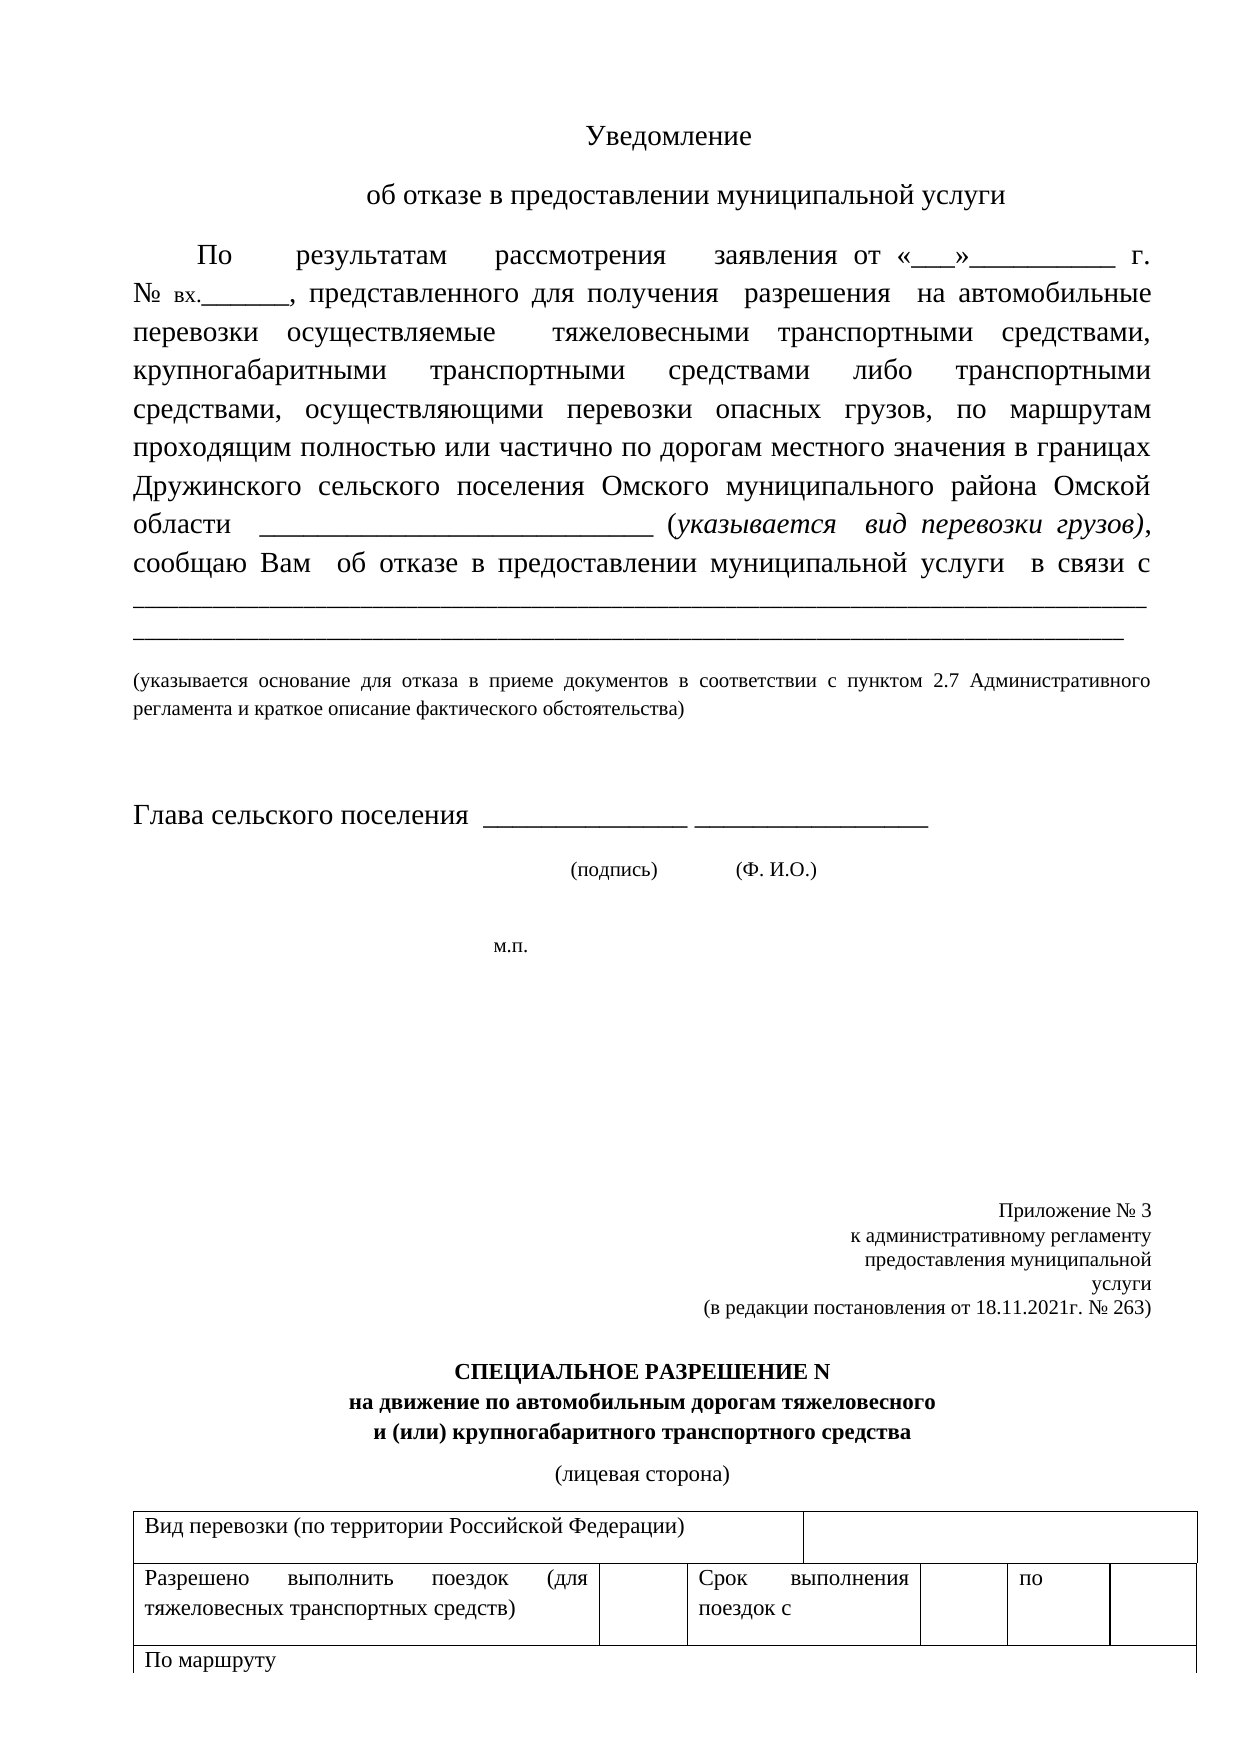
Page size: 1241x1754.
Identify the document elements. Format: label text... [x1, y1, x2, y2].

table_cell Разрешено выполнить поездок (для тяжеловесных транспортных средств) [134, 1564, 599, 1645]
text (указывается основание для отказа в приеме документов в соответствии с пунктом 2.7 Административного регламента и краткое описание фактического обстоятельства) [133, 668, 1152, 720]
text Приложение № 3 [133, 1198, 1152, 1222]
text (подпись) (Ф. И.О.) [133, 857, 1152, 881]
table_cell по [1008, 1564, 1109, 1645]
text Уведомление [133, 118, 1152, 152]
text м.п. [133, 933, 1152, 957]
text (лицевая сторона) [133, 1460, 1152, 1486]
table_cell [921, 1564, 1007, 1645]
text об отказе в предоставлении муниципальной услуги [133, 177, 1152, 211]
text предоставления муниципальной [133, 1247, 1152, 1271]
table_cell [600, 1564, 687, 1645]
table_header Вид перевозки (по территории Российской Федерации) [134, 1512, 803, 1563]
text Глава сельского поселения ______________ ________________ [133, 797, 1152, 831]
table_cell По маршруту [134, 1646, 1196, 1673]
text услуги [133, 1271, 1152, 1295]
text (в редакции постановления от 18.11.2021г. № 263) [133, 1295, 1152, 1319]
text По результатам рассмотрения заявления от «___»__________ г. № вх.______, представленного для получения разрешения на автомобильные перевозки осуществляемые тяжеловесными транспортными средствами, крупногабаритными транспортными средствами либо транспортными средствами, осуществляющими перевозки опасных грузов, по маршрутам проходящим полностью или частично по дорогам местного значения в границах Дружинского сельского поселения Омского муниципального района Омской области ___________________________ (указывается вид перевозки грузов), сообщаю Вам об отказе в предоставлении муниципальной услуги в связи с ________________________________________________________________________________________________________________________________________________________________________________ [133, 386, 1152, 643]
text к административному регламенту [133, 1222, 1152, 1247]
text СПЕЦИАЛЬНОЕ РАЗРЕШЕНИЕ N на движение по автомобильным дорогам тяжеловесного и (или) крупногабаритного транспортного средства [133, 1358, 1152, 1445]
text По результатам рассмотрения заявления от «___»__________ г. № вх.______, представленного для получения разрешения на автомобильные перевозки осуществляемые тяжеловесными транспортными средствами, крупногабаритными транспортными средствами либо транспортными средствами, осуществляющими перевозки опасных грузов, по маршрутам проходящим полностью или частично по дорогам местного значения в границах Дружинского сельского поселения Омского муниципального района Омской области ___________________________ (указывается вид перевозки грузов), сообщаю Вам об отказе в предоставлении муниципальной услуги в связи с ________________________________________________________________________________________________________________________________________________________________________________ [133, 237, 1152, 314]
table_cell Срок выполнения поездок с [688, 1564, 920, 1645]
table_header [804, 1512, 1197, 1563]
table_cell [1111, 1564, 1196, 1645]
